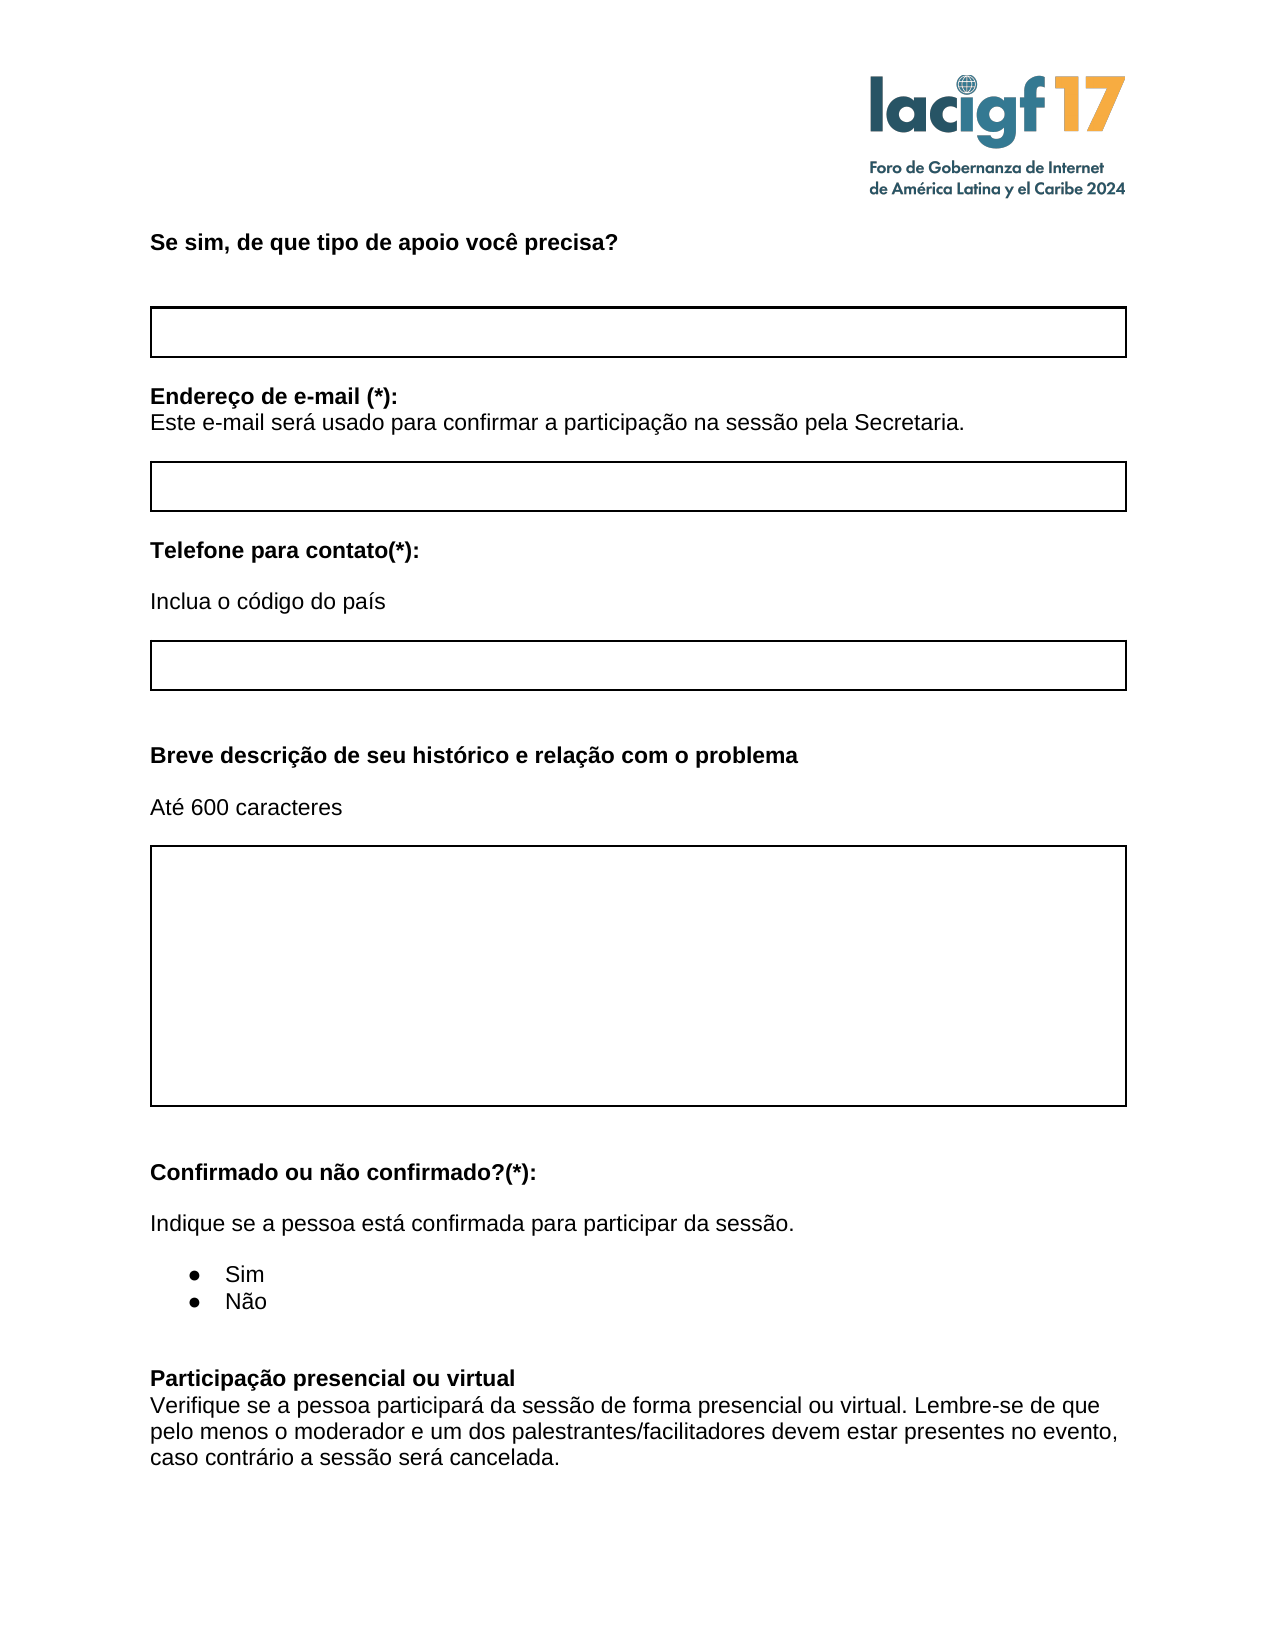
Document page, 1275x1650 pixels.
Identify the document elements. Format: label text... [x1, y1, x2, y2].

picture [869, 75, 1125, 199]
text Indique se a pessoa está confirmada para participar da sessão. [150, 1210, 1125, 1236]
text Endereço de e-mail (*): Este e-mail será usado para confirmar a participação na sessão pela Secretaria. [150, 383, 1125, 436]
text Telefone para contato(*): [150, 537, 1125, 563]
table_header [152, 642, 1125, 689]
table_header [152, 309, 1125, 356]
text Inclua o código do país [150, 588, 1125, 614]
list Não [187, 1288, 1125, 1314]
table_header [152, 847, 1125, 1105]
text Breve descrição de seu histórico e relação com o problema [150, 716, 1125, 769]
list Sim [187, 1261, 1125, 1288]
text Participação presencial ou virtual Verifique se a pessoa participará da sessão de forma presencial ou virtual. Lembre-se de que pelo menos o moderador e um dos palestrantes/facilitadores devem estar presentes no evento, caso contrário a sessão será cancelada. [150, 1339, 1125, 1471]
table_header [152, 463, 1125, 510]
text Se sim, de que tipo de apoio você precisa? [150, 202, 1125, 281]
text Até 600 caracteres [150, 794, 1125, 820]
text Confirmado ou não confirmado?(*): [150, 1132, 1125, 1185]
